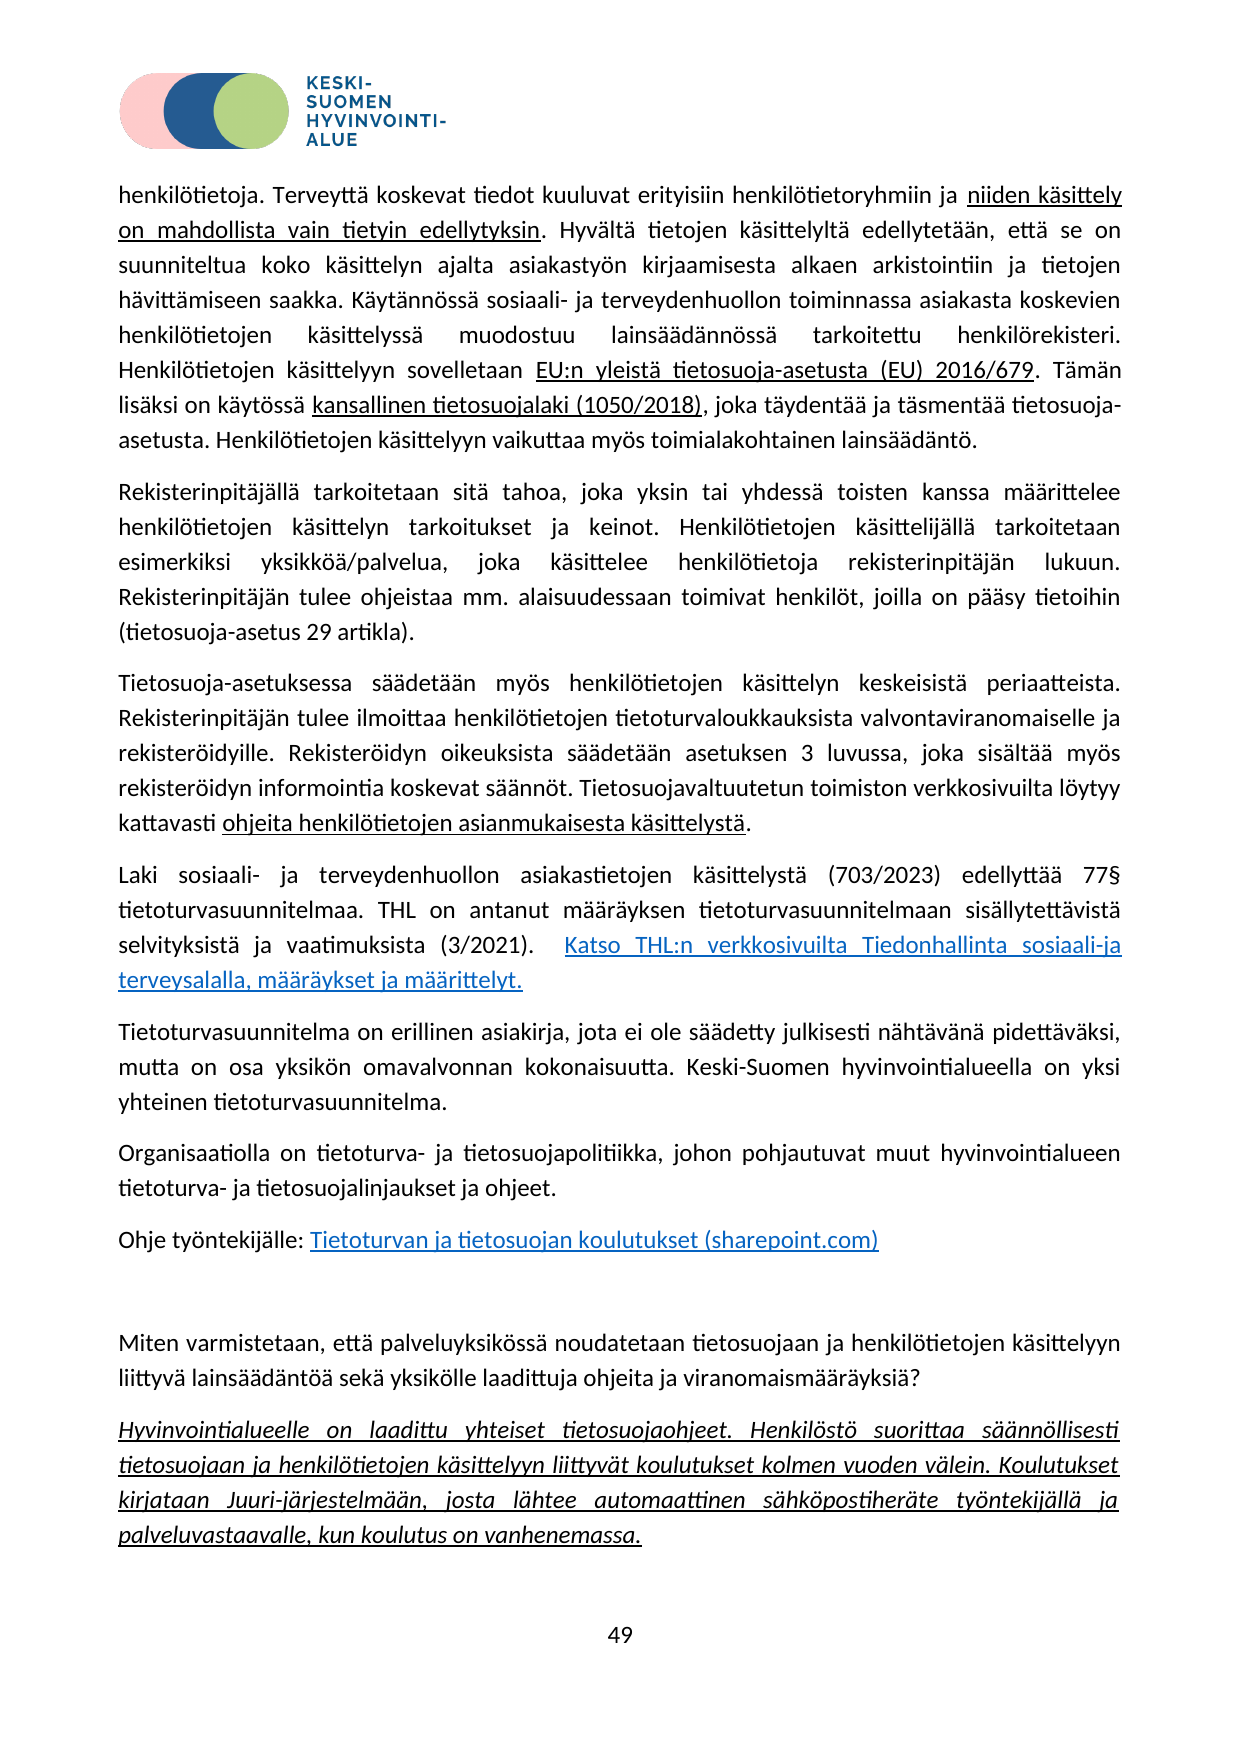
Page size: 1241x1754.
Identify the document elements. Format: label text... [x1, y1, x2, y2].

text Tietoturvasuunnitelma on erillinen asiakirja, jota ei ole säädetty julkisesti nähtävänä pidettäväksi, mutta on osa yksikön omavalvonnan kokonaisuutta. Keski-Suomen hyvinvointialueella on yksi yhteinen tietoturvasuunnitelma. [118, 1016, 1122, 1116]
text Miten varmistetaan, että palveluyksikössä noudatetaan tietosuojaan ja henkilötietojen käsittelyyn liittyvä lainsäädäntöä sekä yksikölle laadittuja ohjeita ja viranomaismääräyksiä? [118, 1327, 1122, 1393]
text Ohje työntekijälle: Tietoturvan ja tietosuojan koulutukset (sharepoint.com) [118, 1224, 1122, 1255]
text Organisaatiolla on tietoturva- ja tietosuojapolitiikka, johon pohjautuvat muut hyvinvointialueen tietoturva- ja tietosuojalinjaukset ja ohjeet. [118, 1137, 1122, 1203]
text Laki sosiaali- ja terveydenhuollon asiakastietojen käsittelystä (703/2023) edellyttää 77§ tietoturvasuunnitelmaa. THL on antanut määräyksen tietoturvasuunnitelmaan sisällytettävistä selvityksistä ja vaatimuksista (3/2021). Katso THL:n verkkosivuilta Tiedonhallinta sosiaali-ja terveysalalla, määräykset ja määrittelyt. [118, 859, 1122, 995]
picture [118, 73, 447, 149]
text Hyvinvointialueelle on laadittu yhteiset tietosuojaohjeet. Henkilöstö suorittaa säännöllisesti tietosuojaan ja henkilötietojen käsittelyyn liittyvät koulutukset kolmen vuoden välein. Koulutukset kirjataan Juuri-järjestelmään, josta lähtee automaattinen sähköpostiheräte työntekijällä ja palveluvastaavalle, kun koulutus on vanhenemassa. [118, 1414, 1122, 1550]
text Rekisterinpitäjällä tarkoitetaan sitä tahoa, joka yksin tai yhdessä toisten kanssa määrittelee henkilötietojen käsittelyn tarkoitukset ja keinot. Henkilötietojen käsittelijällä tarkoitetaan esimerkiksi yksikköä/palvelua, joka käsittelee henkilötietoja rekisterinpitäjän lukuun. Rekisterinpitäjän tulee ohjeistaa mm. alaisuudessaan toimivat henkilöt, joilla on pääsy tietoihin (tietosuoja-asetus 29 artikla). [118, 476, 1122, 646]
text Tietosuoja-asetuksessa säädetään myös henkilötietojen käsittelyn keskeisistä periaatteista. Rekisterinpitäjän tulee ilmoittaa henkilötietojen tietoturvaloukkauksista valvontaviranomaiselle ja rekisteröidyille. Rekisteröidyn oikeuksista säädetään asetuksen 3 luvussa, joka sisältää myös rekisteröidyn informointia koskevat säännöt. Tietosuojavaltuutetun toimiston verkkosivuilta löytyy kattavasti ohjeita henkilötietojen asianmukaisesta käsittelystä. [118, 667, 1122, 838]
